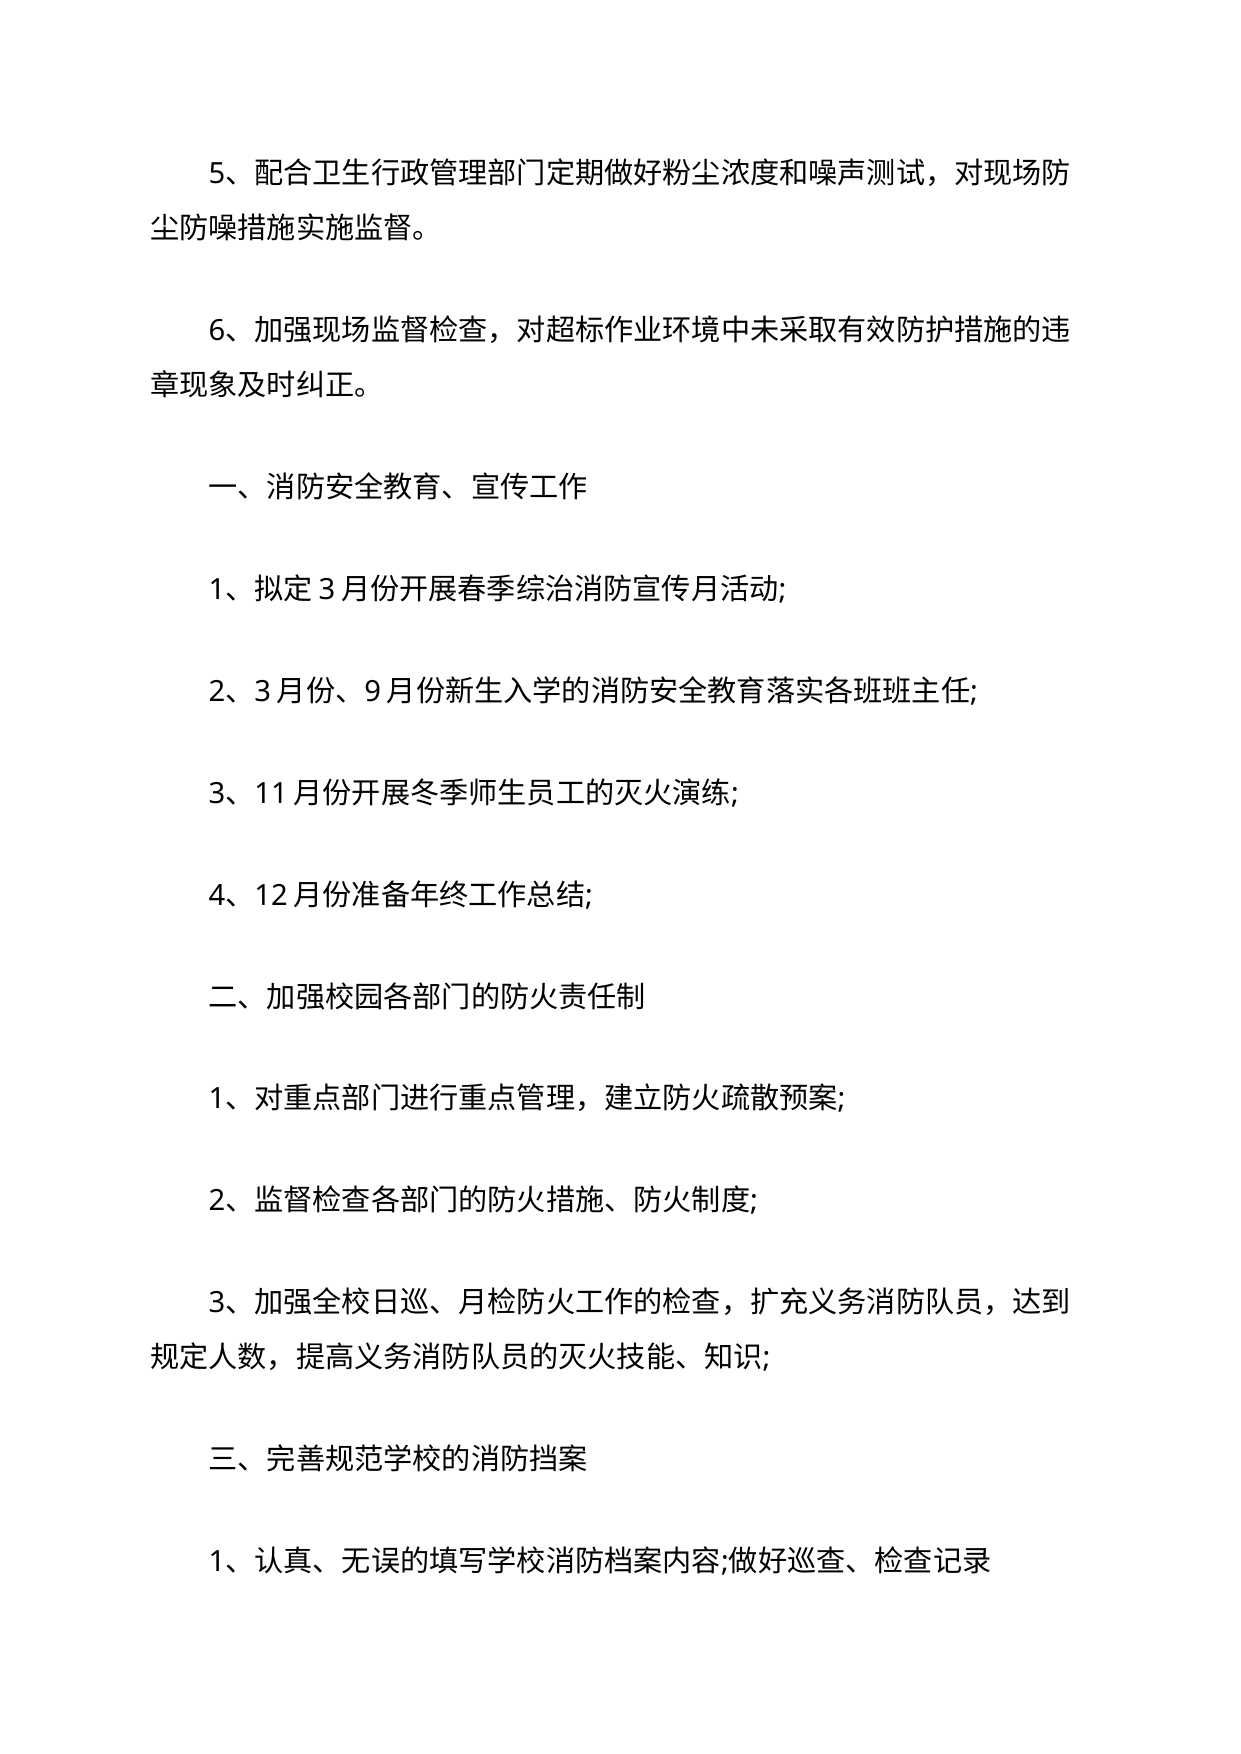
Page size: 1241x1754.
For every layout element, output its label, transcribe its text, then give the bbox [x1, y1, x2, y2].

text 三、完善规范学校的消防挡案 [150, 1436, 1090, 1478]
text 3、加强全校日巡、月检防火工作的检查，扩充义务消防队员，达到规定人数，提高义务消防队员的灭火技能、知识; [150, 1279, 1090, 1376]
text 3、11月份开展冬季师生员工的灭火演练; [150, 769, 1090, 812]
text 1、拟定3月份开展春季综治消防宣传月活动; [150, 565, 1090, 608]
text 4、12月份准备年终工作总结; [150, 871, 1090, 914]
text 1、对重点部门进行重点管理，建立防火疏散预案; [150, 1075, 1090, 1117]
text 2、3月份、9月份新生入学的消防安全教育落实各班班主任; [150, 667, 1090, 710]
text 5、配合卫生行政管理部门定期做好粉尘浓度和噪声测试，对现场防尘防噪措施实施监督。 [150, 150, 1090, 247]
text 二、加强校园各部门的防火责任制 [150, 973, 1090, 1016]
text 6、加强现场监督检查，对超标作业环境中未采取有效防护措施的违章现象及时纠正。 [150, 307, 1090, 404]
text 1、认真、无误的填写学校消防档案内容;做好巡查、检查记录 [150, 1538, 1090, 1580]
text 一、消防安全教育、宣传工作 [150, 463, 1090, 506]
text 2、监督检查各部门的防火措施、防火制度; [150, 1177, 1090, 1219]
